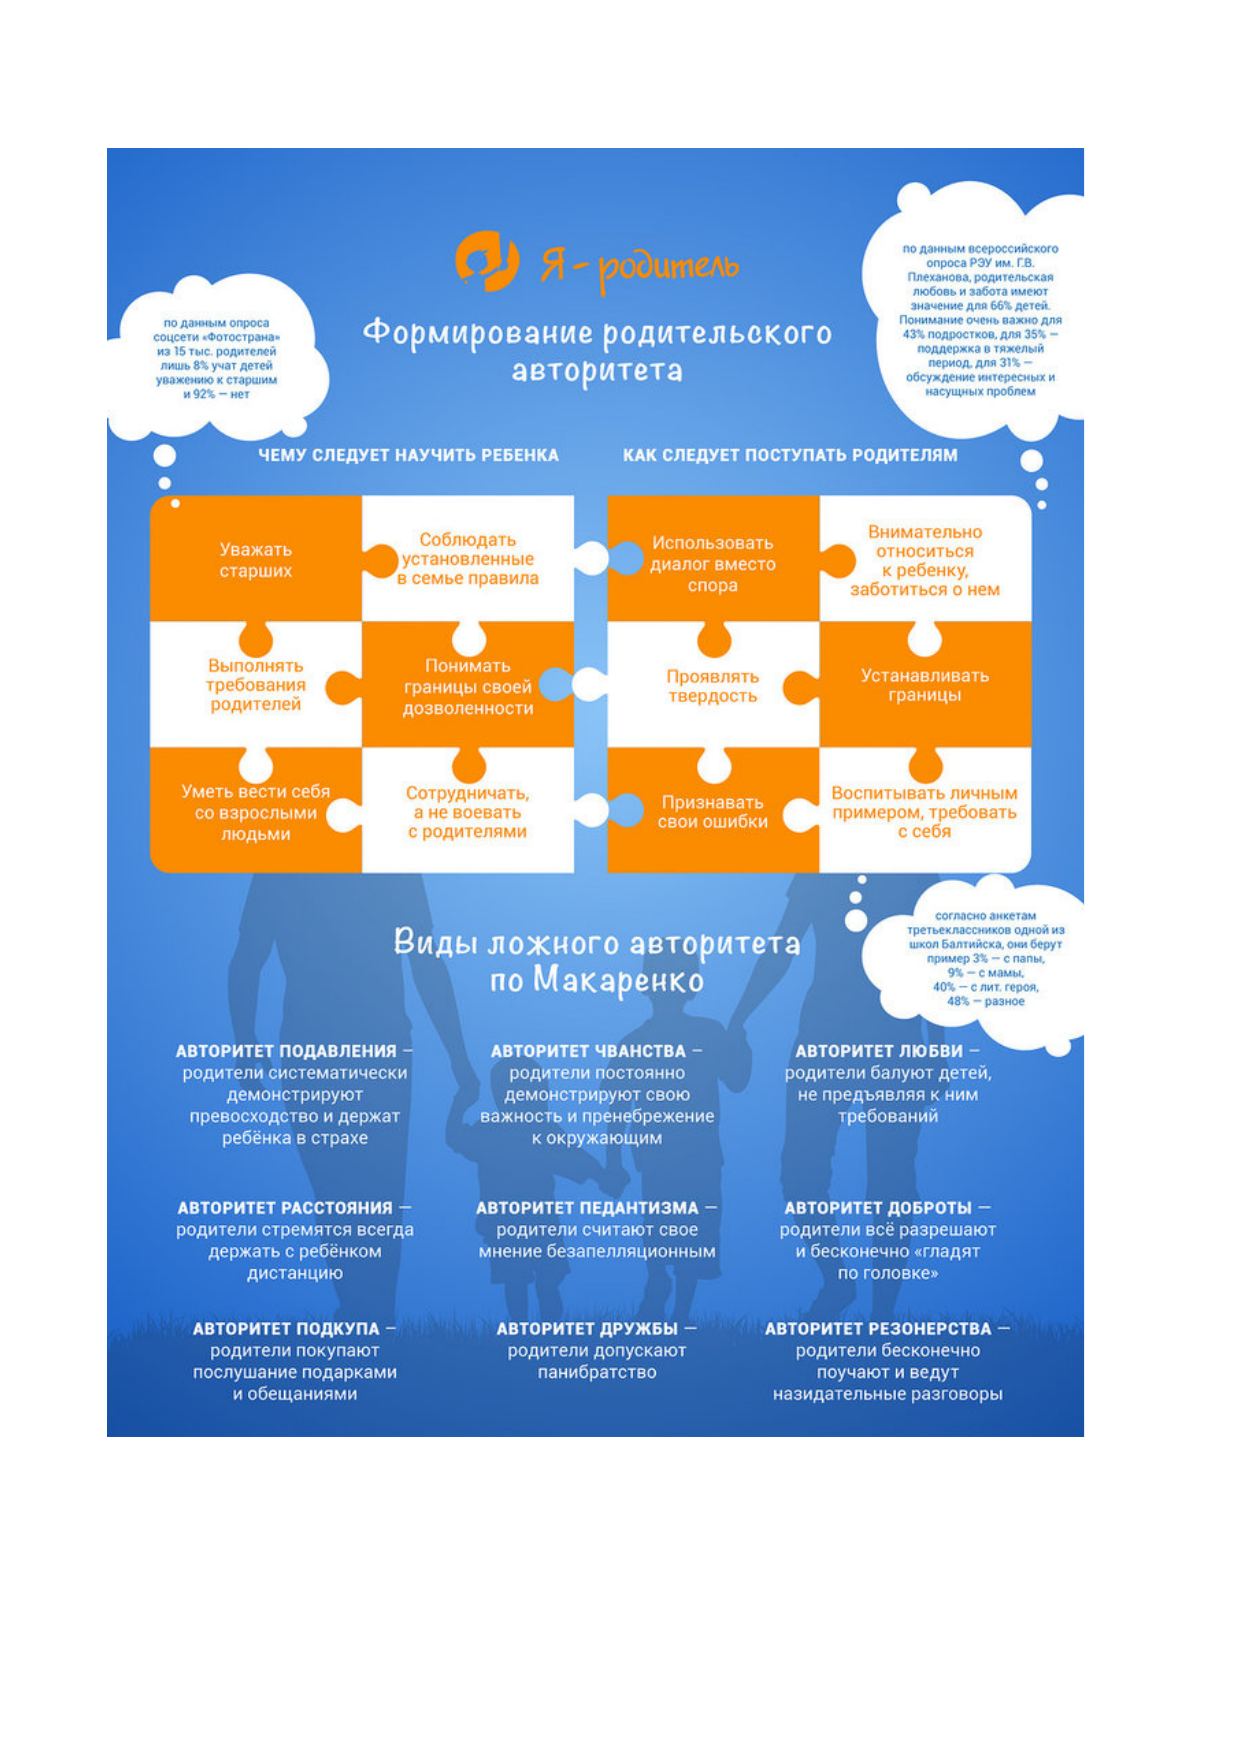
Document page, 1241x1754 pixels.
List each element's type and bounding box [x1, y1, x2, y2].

picture [106, 148, 1083, 1436]
